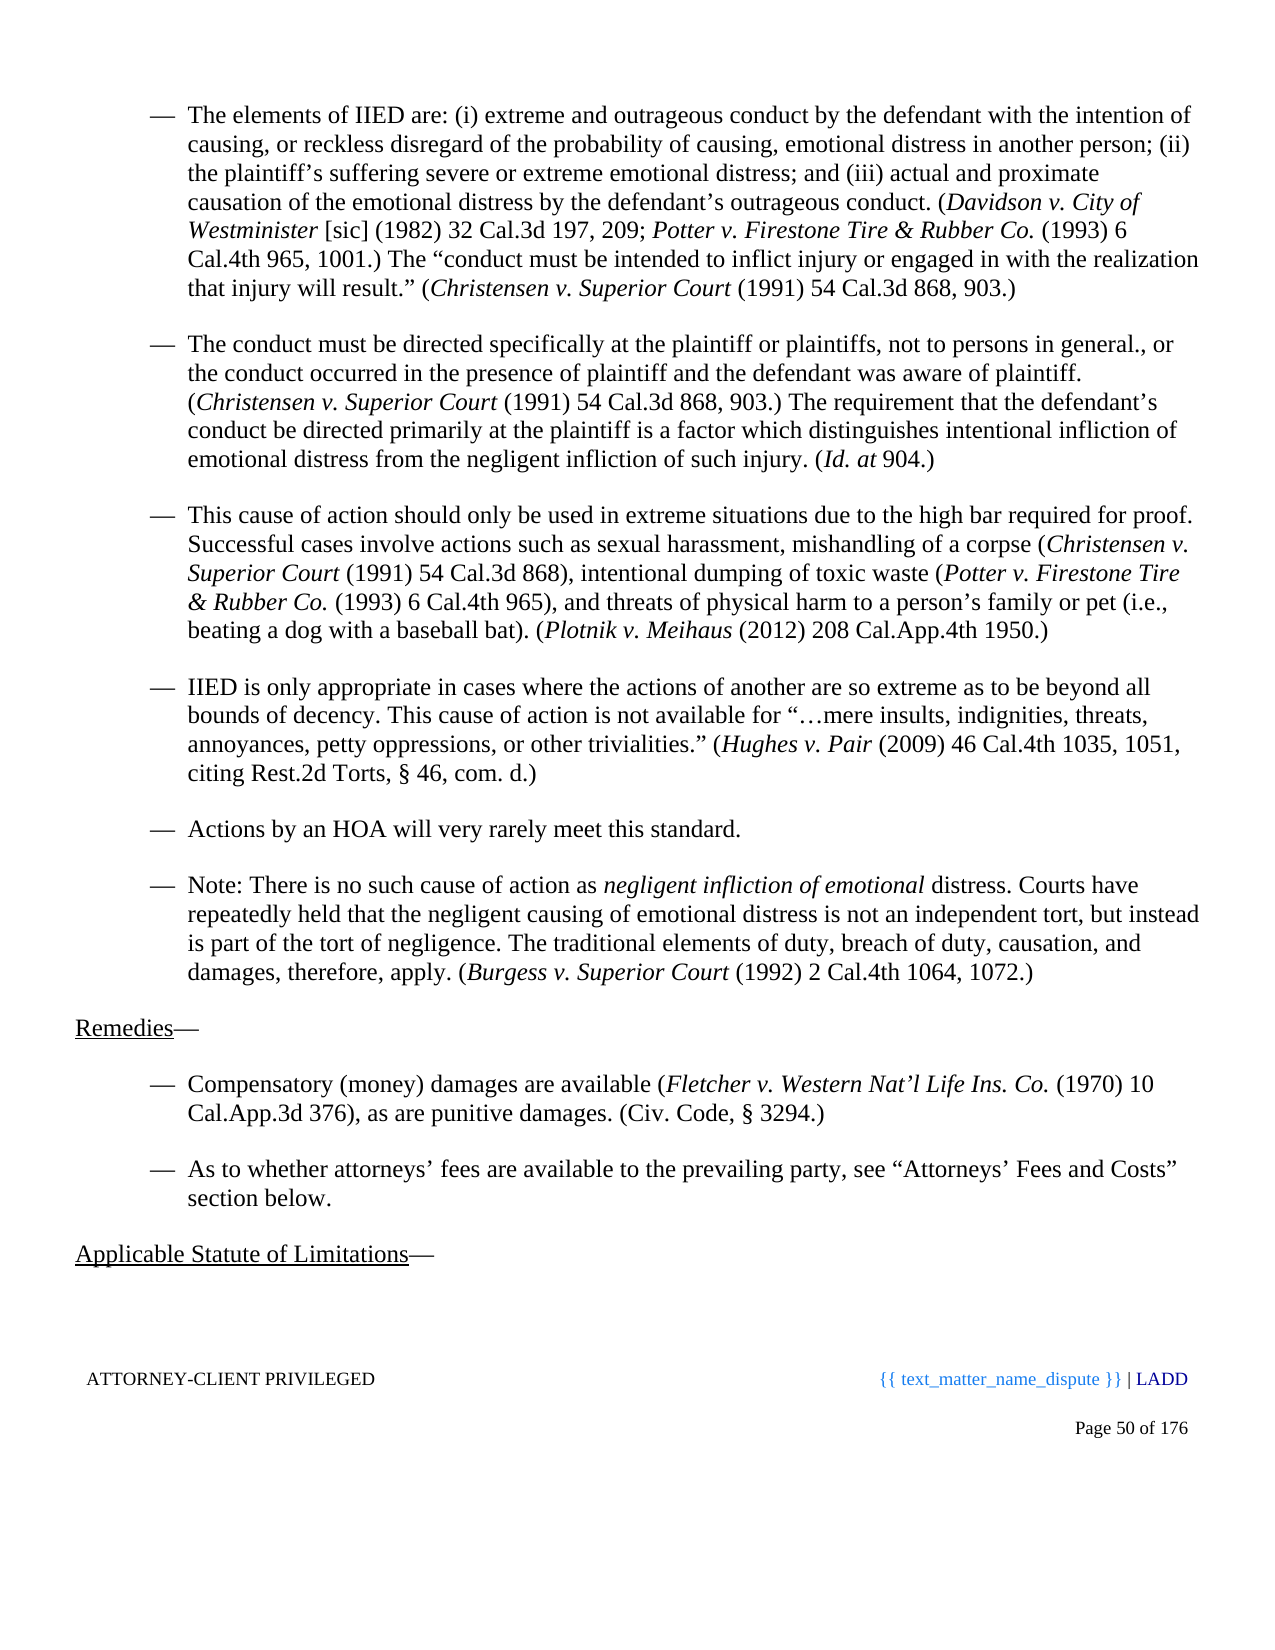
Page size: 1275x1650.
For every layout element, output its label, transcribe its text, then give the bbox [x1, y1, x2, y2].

text Remedies— [75, 1013, 1200, 1042]
text — The elements of IIED are: (i) extreme and outrageous conduct by the defendant with the intention of causing, or reckless disregard of the probability of causing, emotional distress in another person; (ii) the plaintiff’s suffering severe or extreme emotional distress; and (iii) actual and proximate causation of the emotional distress by the defendant’s outrageous conduct. (Davidson v. City of Westminister [sic] (1982) 32 Cal.3d 197, 209; Potter v. Firestone Tire & Rubber Co. (1993) 6 Cal.4th 965, 1001.) The “conduct must be intended to inflict injury or engaged in with the realization that injury will result.” (Christensen v. Superior Court (1991) 54 Cal.3d 868, 903.) [150, 101, 1200, 302]
text Applicable Statute of Limitations— [75, 1239, 1200, 1268]
text — Compensatory (money) damages are available (Fletcher v. Western Nat’l Life Ins. Co. (1970) 10 Cal.App.3d 376), as are punitive damages. (Civ. Code, § 3294.) [150, 1069, 1200, 1127]
text — This cause of action should only be used in extreme situations due to the high bar required for proof. Successful cases involve actions such as sexual harassment, mishandling of a corpse (Christensen v. Superior Court (1991) 54 Cal.3d 868), intentional dumping of toxic waste (Potter v. Firestone Tire & Rubber Co. (1993) 6 Cal.4th 965), and threats of physical harm to a person’s family or pet (i.e., beating a dog with a baseball bat). (Plotnik v. Meihaus (2012) 208 Cal.App.4th 1950.) [150, 501, 1200, 644]
text — Actions by an HOA will very rarely meet this standard. [150, 814, 1200, 843]
text — The conduct must be directed specifically at the plaintiff or plaintiffs, not to persons in general., or the conduct occurred in the presence of plaintiff and the defendant was aware of plaintiff. (Christensen v. Superior Court (1991) 54 Cal.3d 868, 903.) The requirement that the defendant’s conduct be directed primarily at the plaintiff is a factor which distinguishes intentional infliction of emotional distress from the negligent infliction of such injury. (Id. at 904.) [150, 329, 1200, 473]
text — Note: There is no such cause of action as negligent infliction of emotional distress. Courts have repeatedly held that the negligent causing of emotional distress is not an independent tort, but instead is part of the tort of negligence. The traditional elements of duty, breach of duty, causation, and damages, therefore, apply. (Burgess v. Superior Court (1992) 2 Cal.4th 1064, 1072.) [150, 871, 1200, 986]
text — IIED is only appropriate in cases where the actions of another are so extreme as to be beyond all bounds of decency. This cause of action is not available for “…mere insults, indignities, threats, annoyances, petty oppressions, or other trivialities.” (Hughes v. Pair (2009) 46 Cal.4th 1035, 1051, citing Rest.2d Torts, § 46, com. d.) [150, 672, 1200, 787]
text — As to whether attorneys’ fees are available to the prevailing party, see “Attorneys’ Fees and Costs” section below. [150, 1154, 1200, 1212]
